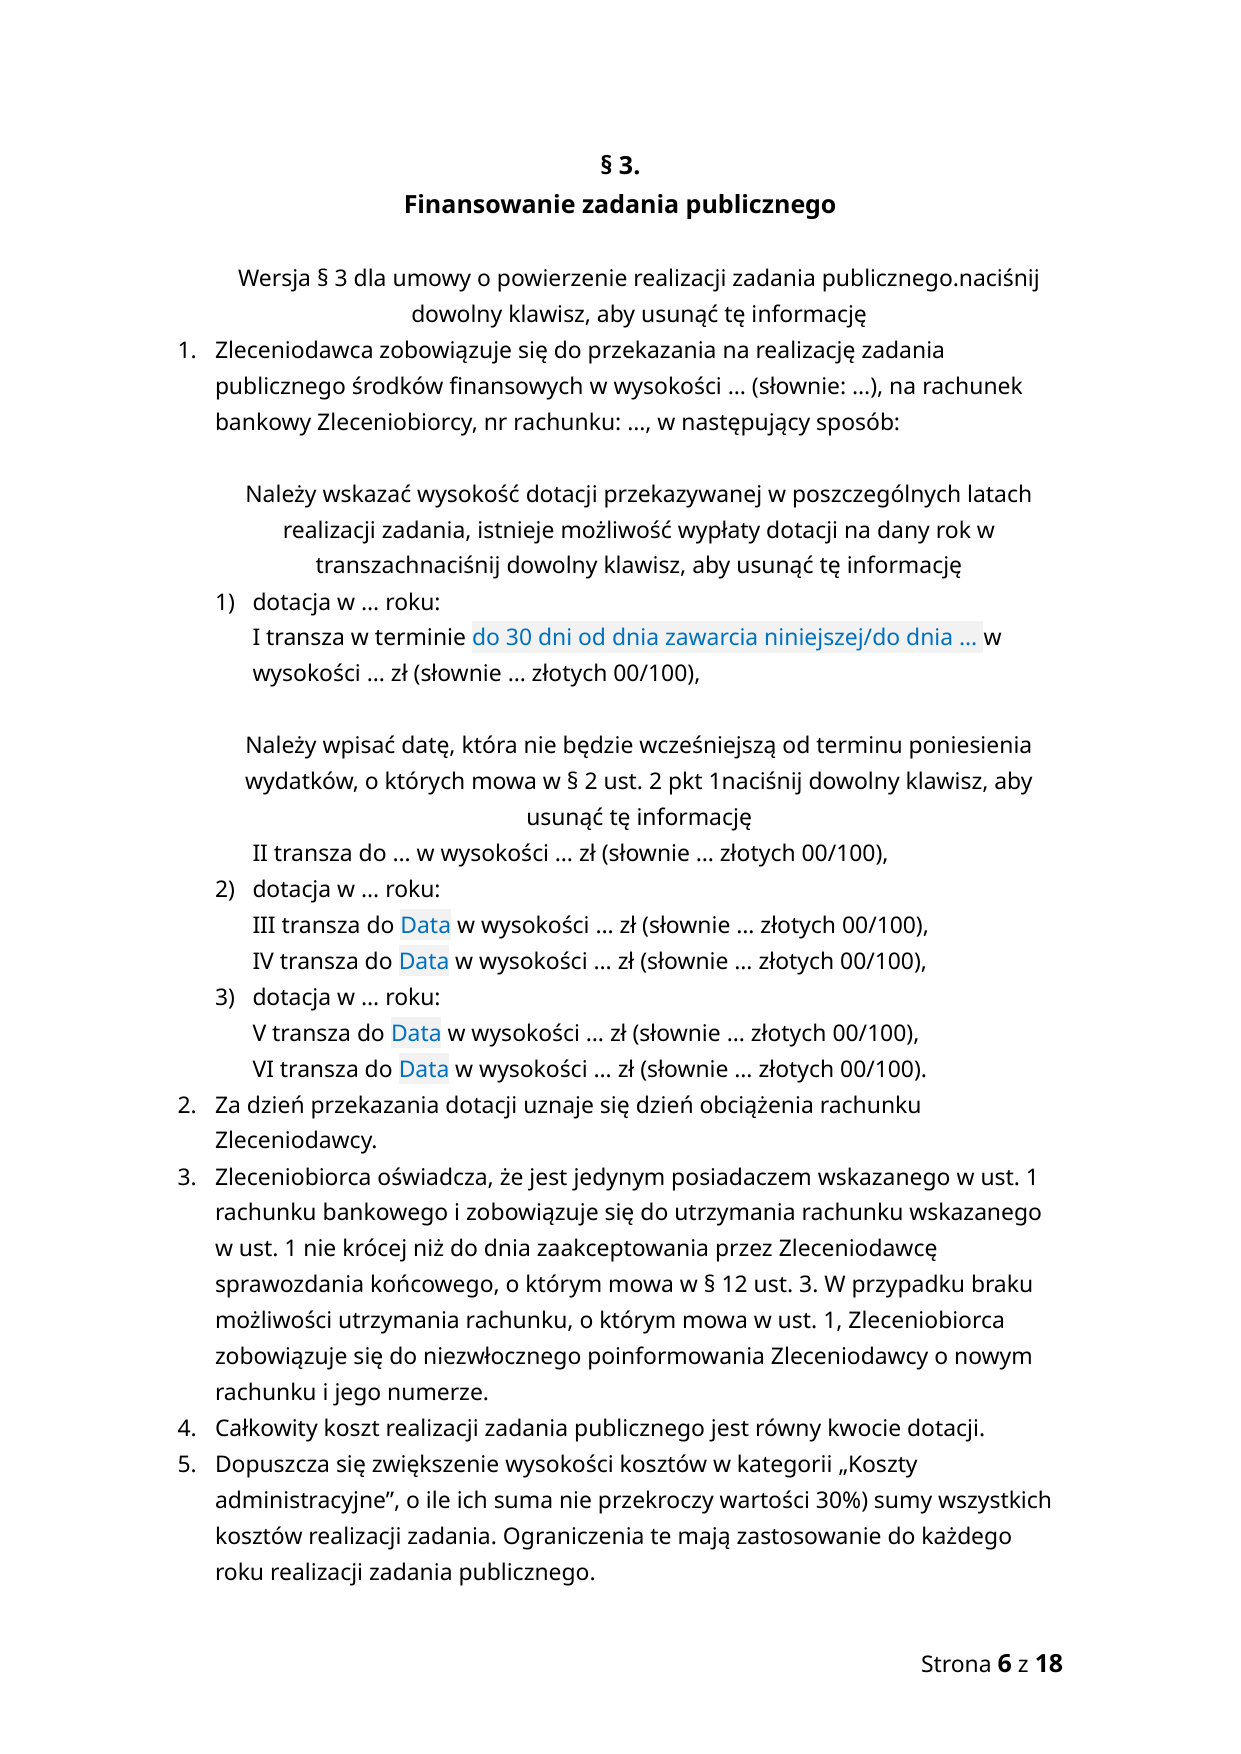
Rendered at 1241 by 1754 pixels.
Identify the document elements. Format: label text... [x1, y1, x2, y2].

list dotacja w … roku: [215, 585, 1063, 617]
list I transza w terminie w wysokości … zł (słownie … złotych 00/100), [252, 621, 1063, 688]
list IV transza do w wysokości … zł (słownie … złotych 00/100), [449, 945, 1063, 976]
list dotacja w … roku: [215, 981, 1063, 1012]
list Dopuszcza się zwiększenie wysokości kosztów w kategorii „Koszty administracyjne”, o ile ich suma nie przekroczy wartości 30%) sumy wszystkich kosztów realizacji zadania. Ograniczenia te mają zastosowanie do każdego roku realizacji zadania publicznego. [177, 1448, 1063, 1587]
list Całkowity koszt realizacji zadania publicznego jest równy kwocie dotacji. [177, 1412, 1063, 1443]
subtitle § 3. Finansowanie zadania publicznego [177, 148, 1063, 221]
list VI transza do w wysokości … zł (słownie … złotych 00/100). [449, 1053, 1063, 1084]
list dotacja w … roku: [215, 873, 1063, 904]
list II transza do … w wysokości … zł (słownie … złotych 00/100), [252, 837, 1063, 868]
list VI transza do w wysokości … zł (słownie … złotych 00/100). [252, 1053, 399, 1084]
list V transza do w wysokości … zł (słownie … złotych 00/100), [441, 1017, 1063, 1048]
list Zleceniobiorca oświadcza, że jest jedynym posiadaczem wskazanego w ust. 1 rachunku bankowego i zobowiązuje się do utrzymania rachunku wskazanego w ust. 1 nie krócej niż do dnia zaakceptowania przez Zleceniodawcę sprawozdania końcowego, o którym mowa w § 12 ust. 3. W przypadku braku możliwości utrzymania rachunku, o którym mowa w ust. 1, Zleceniobiorca zobowiązuje się do niezwłocznego poinformowania Zleceniodawcy o nowym rachunku i jego numerze. [177, 1160, 1063, 1407]
list Za dzień przekazania dotacji uznaje się dzień obciążenia rachunku Zleceniodawcy. [177, 1088, 1063, 1156]
list III transza do w wysokości … zł (słownie … złotych 00/100), [252, 909, 400, 940]
list III transza do w wysokości … zł (słownie … złotych 00/100), [451, 909, 1063, 940]
list Zleceniodawca zobowiązuje się do przekazania na realizację zadania publicznego środków finansowych w wysokości … (słownie: …), na rachunek bankowy Zleceniobiorcy, nr rachunku: …, w następujący sposób: [177, 334, 1063, 437]
list IV transza do w wysokości … zł (słownie … złotych 00/100), [252, 945, 399, 976]
list V transza do w wysokości … zł (słownie … złotych 00/100), [252, 1017, 391, 1048]
